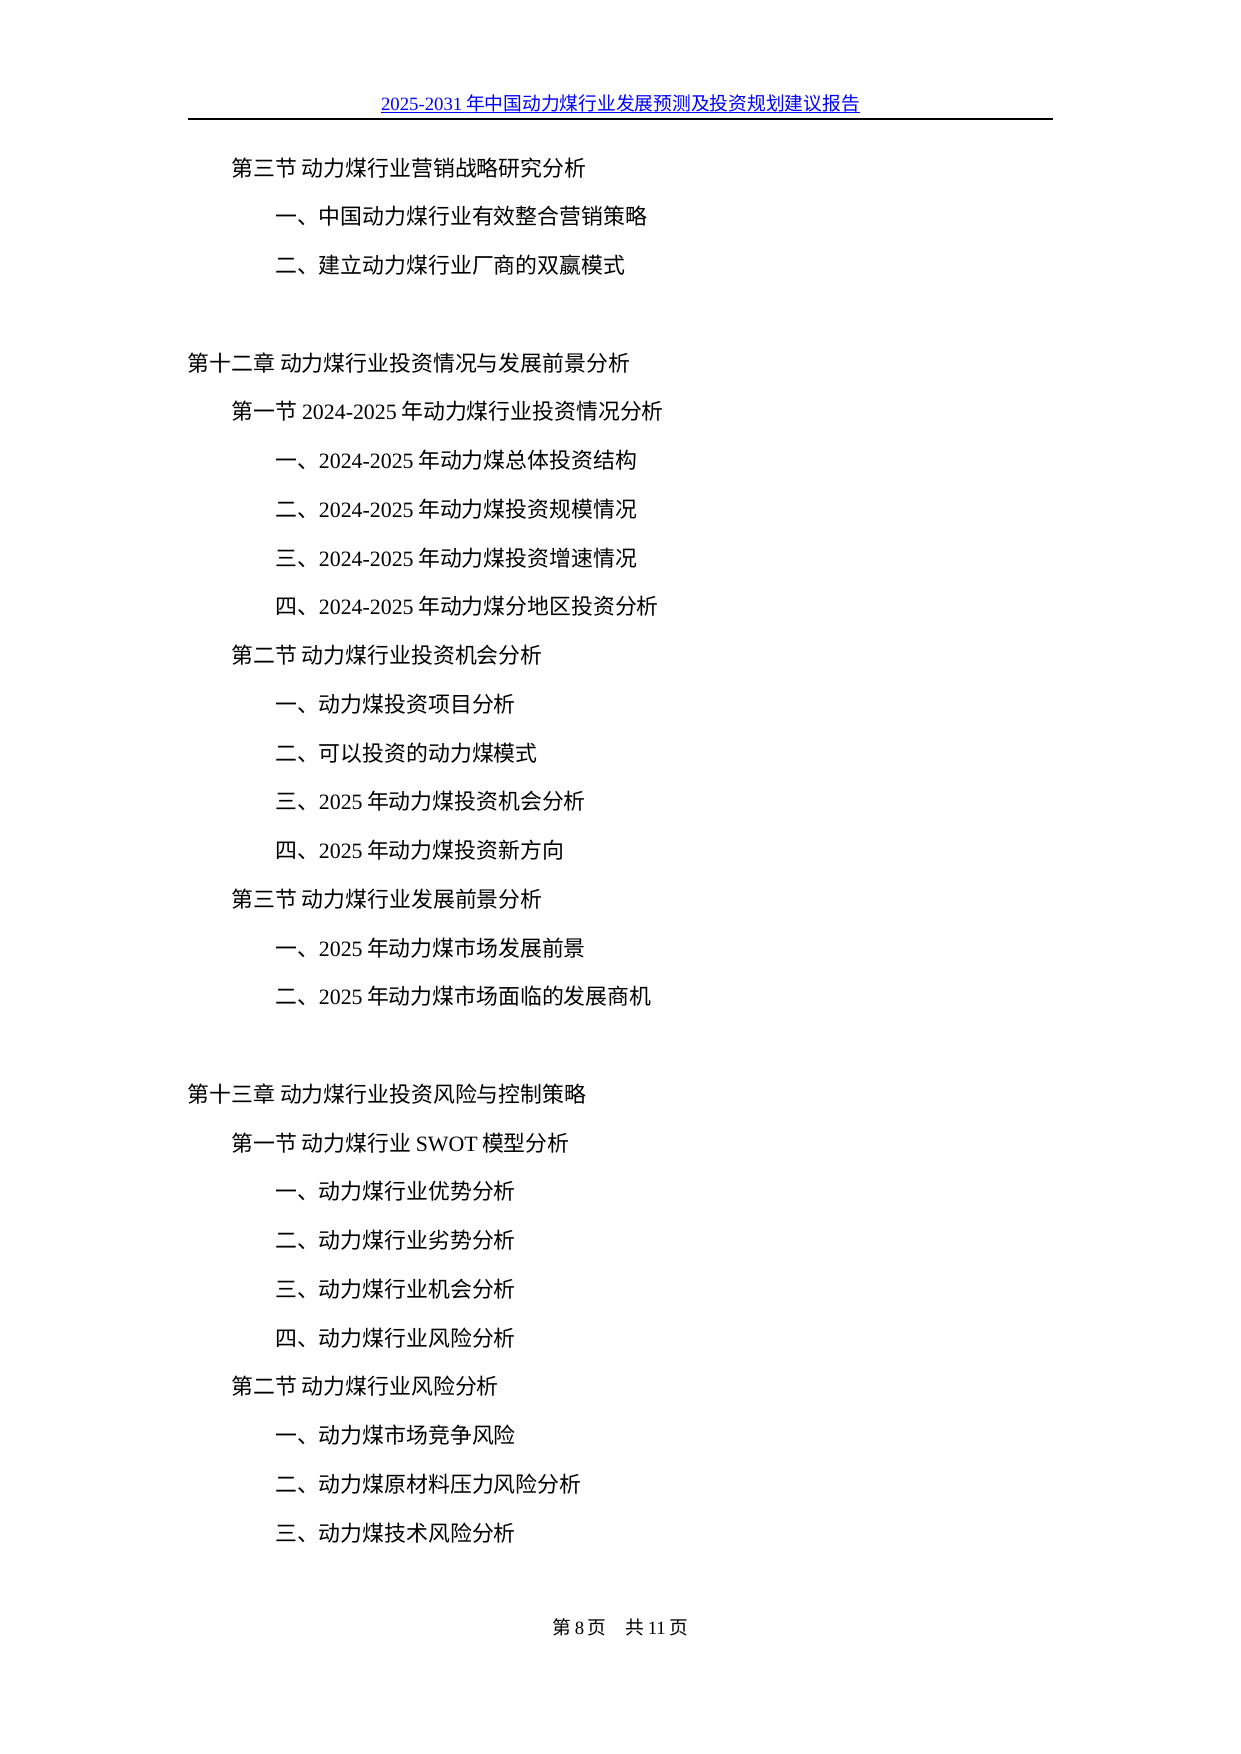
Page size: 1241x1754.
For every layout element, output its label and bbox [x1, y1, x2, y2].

text [187, 150, 1053, 1548]
